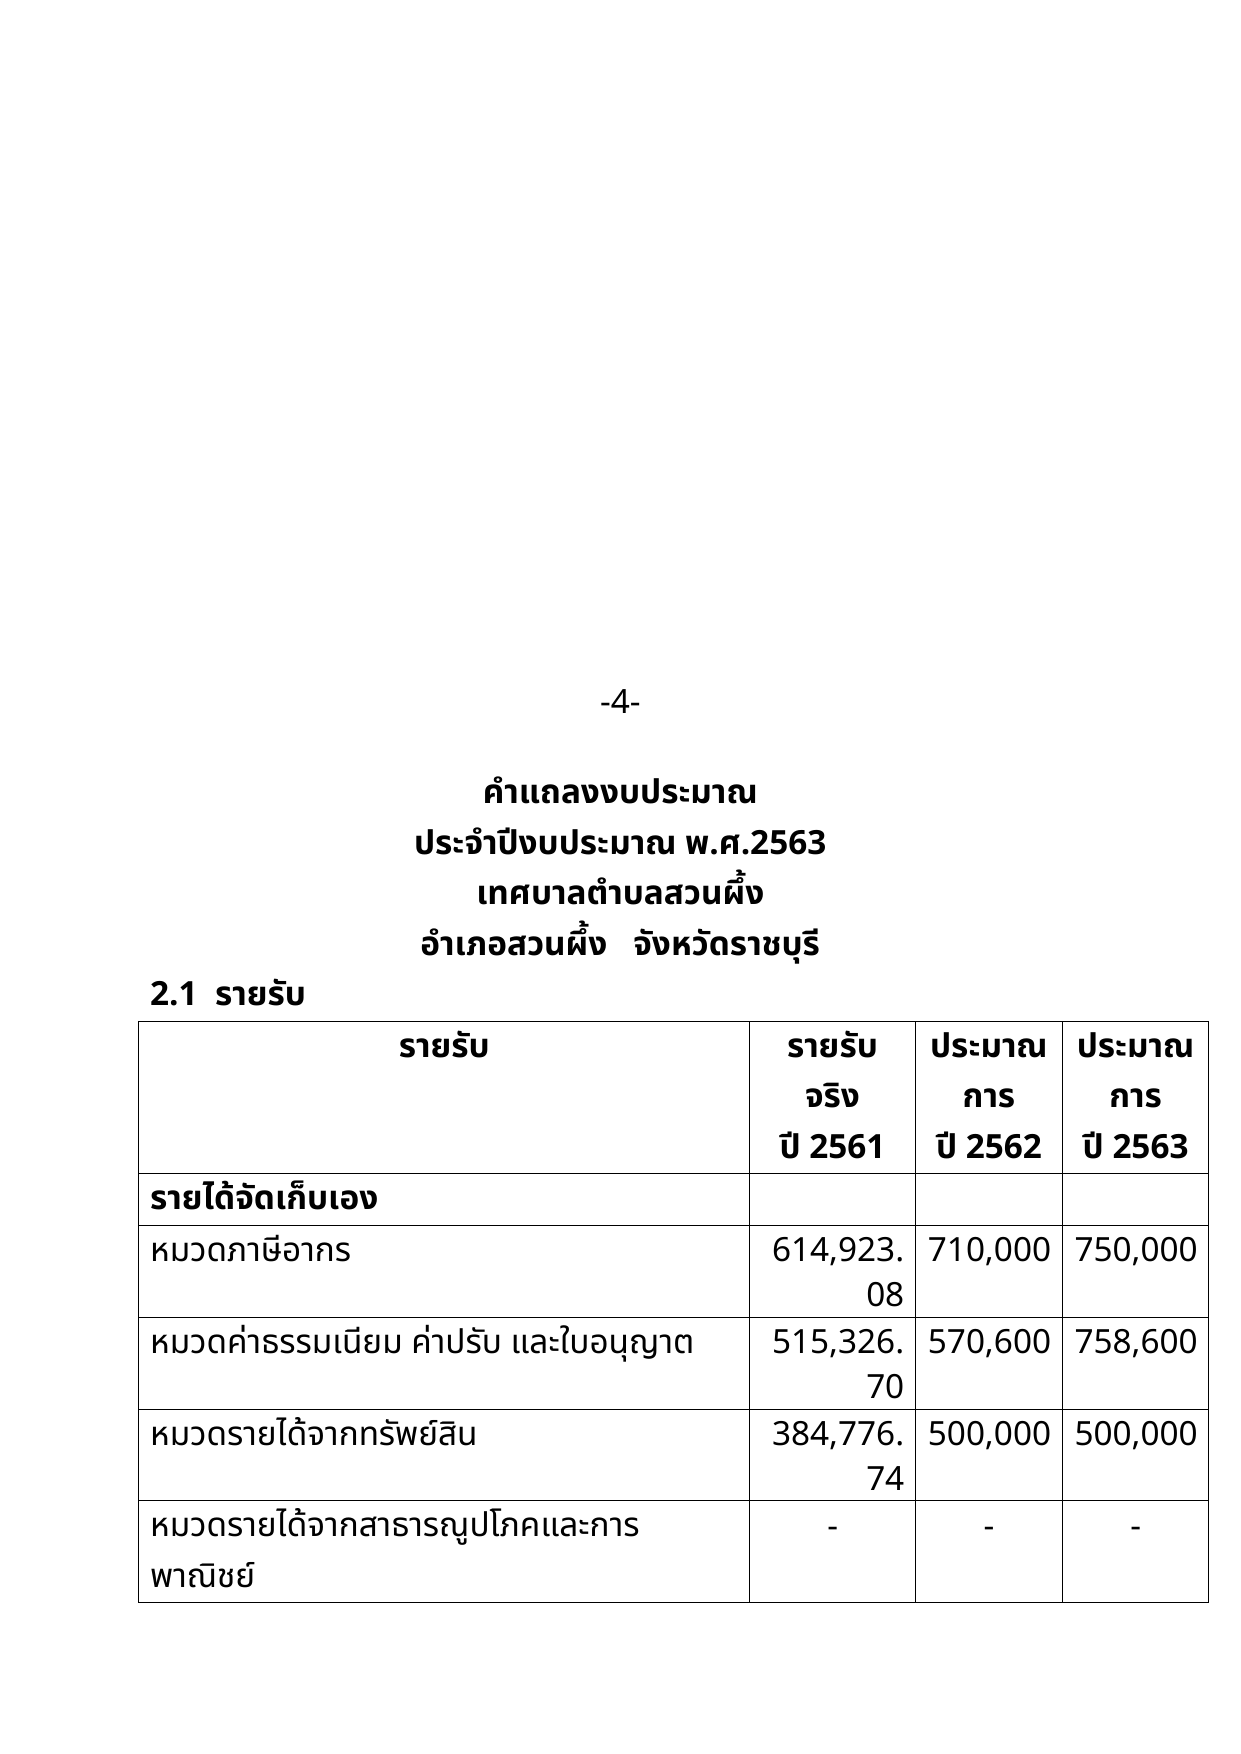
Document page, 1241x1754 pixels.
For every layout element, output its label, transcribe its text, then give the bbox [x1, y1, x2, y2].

table_header ประมาณการ ปี 2562 [916, 1022, 1062, 1173]
text 2.1 รายรับ [150, 970, 1090, 1021]
text คำแถลงงบประมาณ [150, 768, 1090, 819]
table_cell 758,600 [1063, 1318, 1208, 1408]
table_cell 515,326.70 [750, 1318, 915, 1408]
text -4- [150, 677, 1090, 723]
table_cell 384,776.74 [750, 1410, 915, 1500]
table_header รายรับจริง ปี 2561 [750, 1022, 915, 1173]
table_cell - [916, 1501, 1062, 1602]
table_cell 500,000 [1063, 1410, 1208, 1500]
table_header รายรับ [139, 1022, 749, 1173]
table_cell [750, 1174, 915, 1225]
table_cell หมวดรายได้จากทรัพย์สิน [139, 1410, 749, 1500]
table_cell 570,600 [916, 1318, 1062, 1408]
table_cell - [1063, 1501, 1208, 1602]
table_cell [1063, 1174, 1208, 1225]
text อำเภอสวนผึ้ง จังหวัดราชบุรี [150, 920, 1090, 970]
table_cell 614,923.08 [750, 1226, 915, 1317]
text ประจำปีงบประมาณ พ.ศ.2563 [150, 819, 1090, 869]
table_cell [916, 1174, 1062, 1225]
table_cell หมวดรายได้จากสาธารณูปโภคและการพาณิชย์ [139, 1501, 749, 1602]
table_cell 710,000 [916, 1226, 1062, 1317]
table_cell - [750, 1501, 915, 1602]
table_cell รายได้จัดเก็บเอง [139, 1174, 749, 1225]
table_cell หมวดค่าธรรมเนียม ค่าปรับ และใบอนุญาต [139, 1318, 749, 1408]
text เทศบาลตำบลสวนผึ้ง [150, 869, 1090, 920]
table_header ประมาณการ ปี 2563 [1063, 1022, 1208, 1173]
table_cell หมวดภาษีอากร [139, 1226, 749, 1317]
table_cell 750,000 [1063, 1226, 1208, 1317]
table_cell 500,000 [916, 1410, 1062, 1500]
